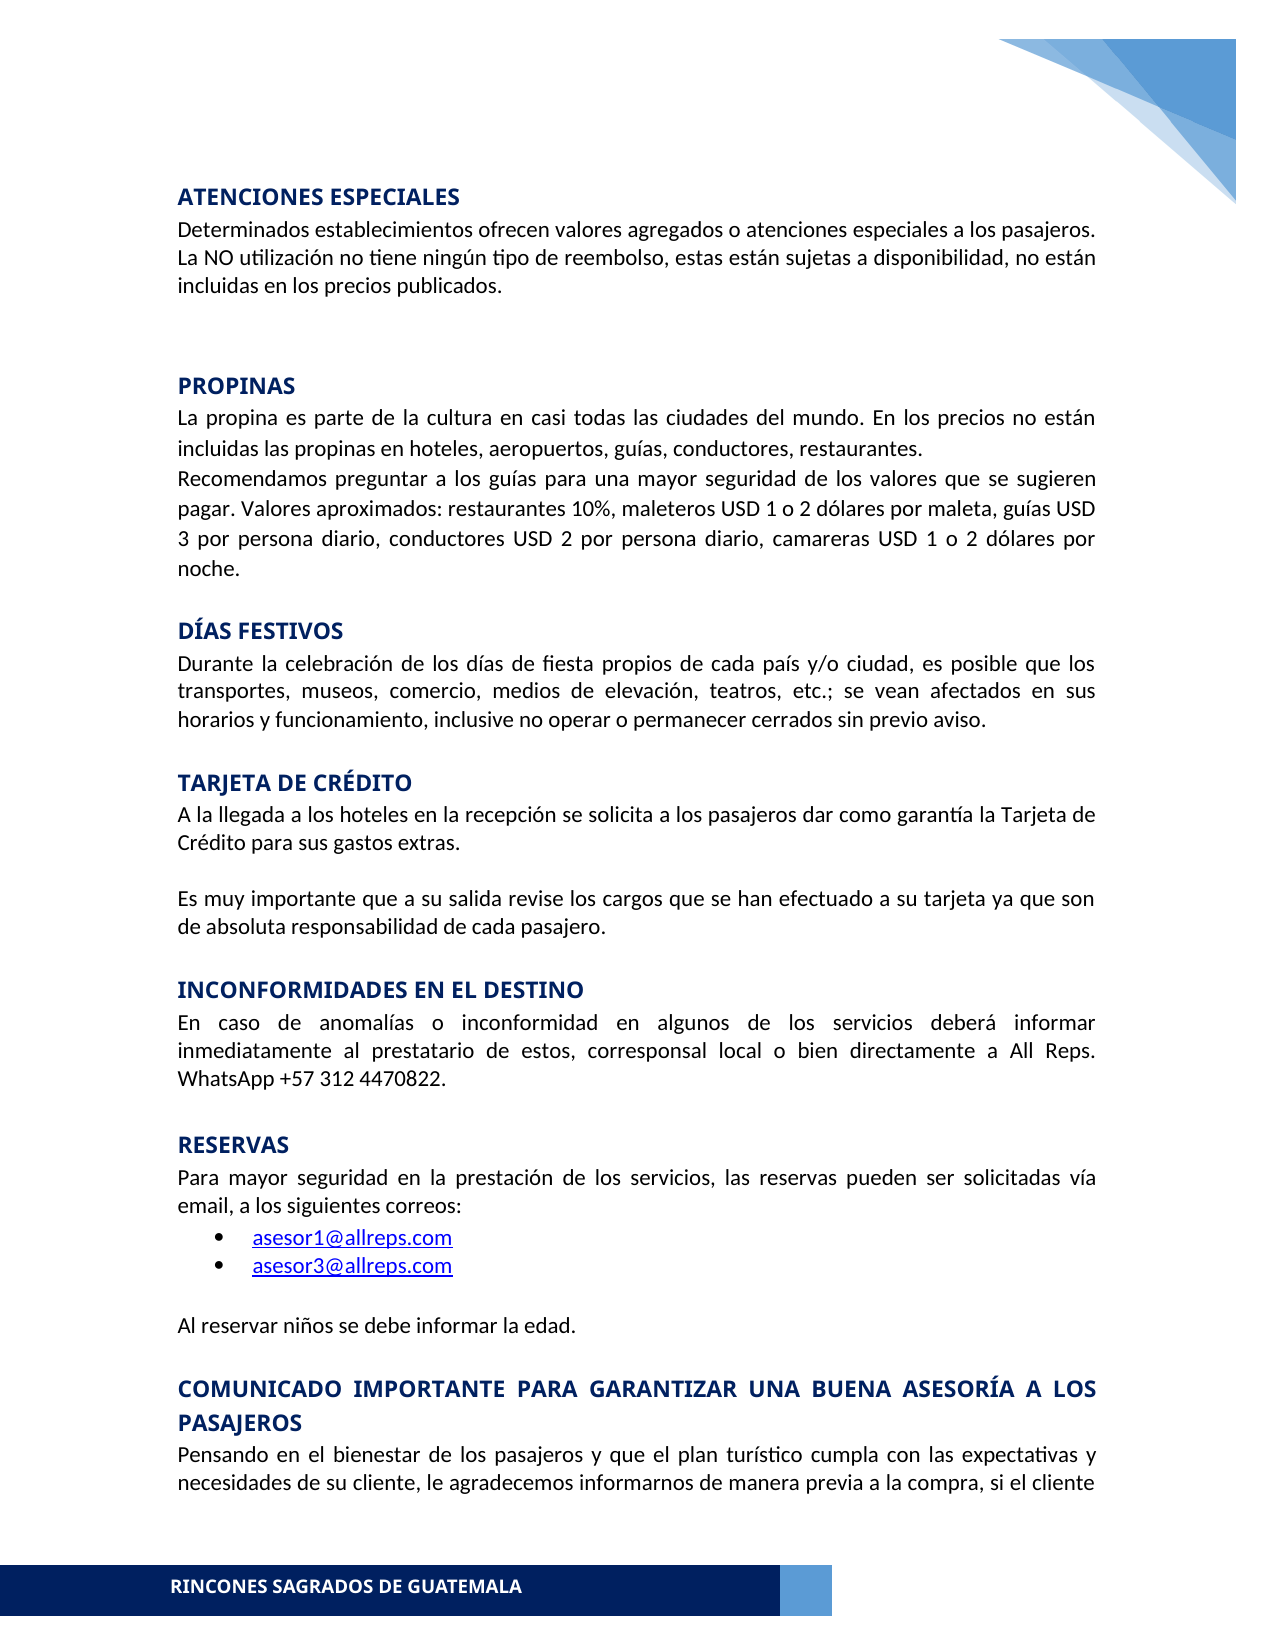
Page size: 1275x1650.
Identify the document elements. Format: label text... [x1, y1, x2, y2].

text RESERVAS [177, 1129, 1098, 1160]
text asesor3@allreps.com [215, 1251, 1098, 1279]
text COMUNICADO IMPORTANTE PARA GARANTIZAR UNA BUENA ASESORÍA A LOS PASAJEROS [177, 1373, 1098, 1438]
text ATENCIONES ESPECIALES [177, 181, 1098, 213]
text Es muy importante que a su salida revise los cargos que se han efectuado a su tarjeta ya que son de absoluta responsabilidad de cada pasajero. [177, 884, 1098, 940]
picture [997, 39, 1236, 205]
text La propina es parte de la cultura en casi todas las ciudades del mundo. En los precios no están incluidas las propinas en hoteles, aeropuertos, guías, conductores, restaurantes. [177, 403, 1098, 462]
text En caso de anomalías o inconformidad en algunos de los servicios deberá informar inmediatamente al prestatario de estos, corresponsal local o bien directamente a All Reps. WhatsApp +57 312 4470822. [177, 1008, 1098, 1092]
text PROPINAS [177, 370, 1098, 401]
text Para mayor seguridad en la prestación de los servicios, las reservas pueden ser solicitadas vía email, a los siguientes correos: [177, 1163, 1098, 1219]
text A la llegada a los hoteles en la recepción se solicita a los pasajeros dar como garantía la Tarjeta de Crédito para sus gastos extras. [177, 800, 1098, 856]
text DÍAS FESTIVOS [177, 615, 1098, 646]
text Determinados establecimientos ofrecen valores agregados o atenciones especiales a los pasajeros. La NO utilización no tiene ningún tipo de reembolso, estas están sujetas a disponibilidad, no están incluidas en los precios publicados. [177, 215, 1098, 299]
text Al reservar niños se debe informar la edad. [177, 1311, 1098, 1339]
text Recomendamos preguntar a los guías para una mayor seguridad de los valores que se sugieren pagar. Valores aproximados: restaurantes 10%, maleteros USD 1 o 2 dólares por maleta, guías USD 3 por persona diario, conductores USD 2 por persona diario, camareras USD 1 o 2 dólares por noche. [177, 464, 1098, 582]
text Durante la celebración de los días de fiesta propios de cada país y/o ciudad, es posible que los transportes, museos, comercio, medios de elevación, teatros, etc.; se vean afectados en sus horarios y funcionamiento, inclusive no operar o permanecer cerrados sin previo aviso. [177, 649, 1098, 733]
text INCONFORMIDADES EN EL DESTINO [177, 974, 1098, 1006]
text TARJETA DE CRÉDITO [177, 766, 1098, 798]
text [177, 1440, 1098, 1496]
text asesor1@allreps.com [215, 1223, 1098, 1251]
